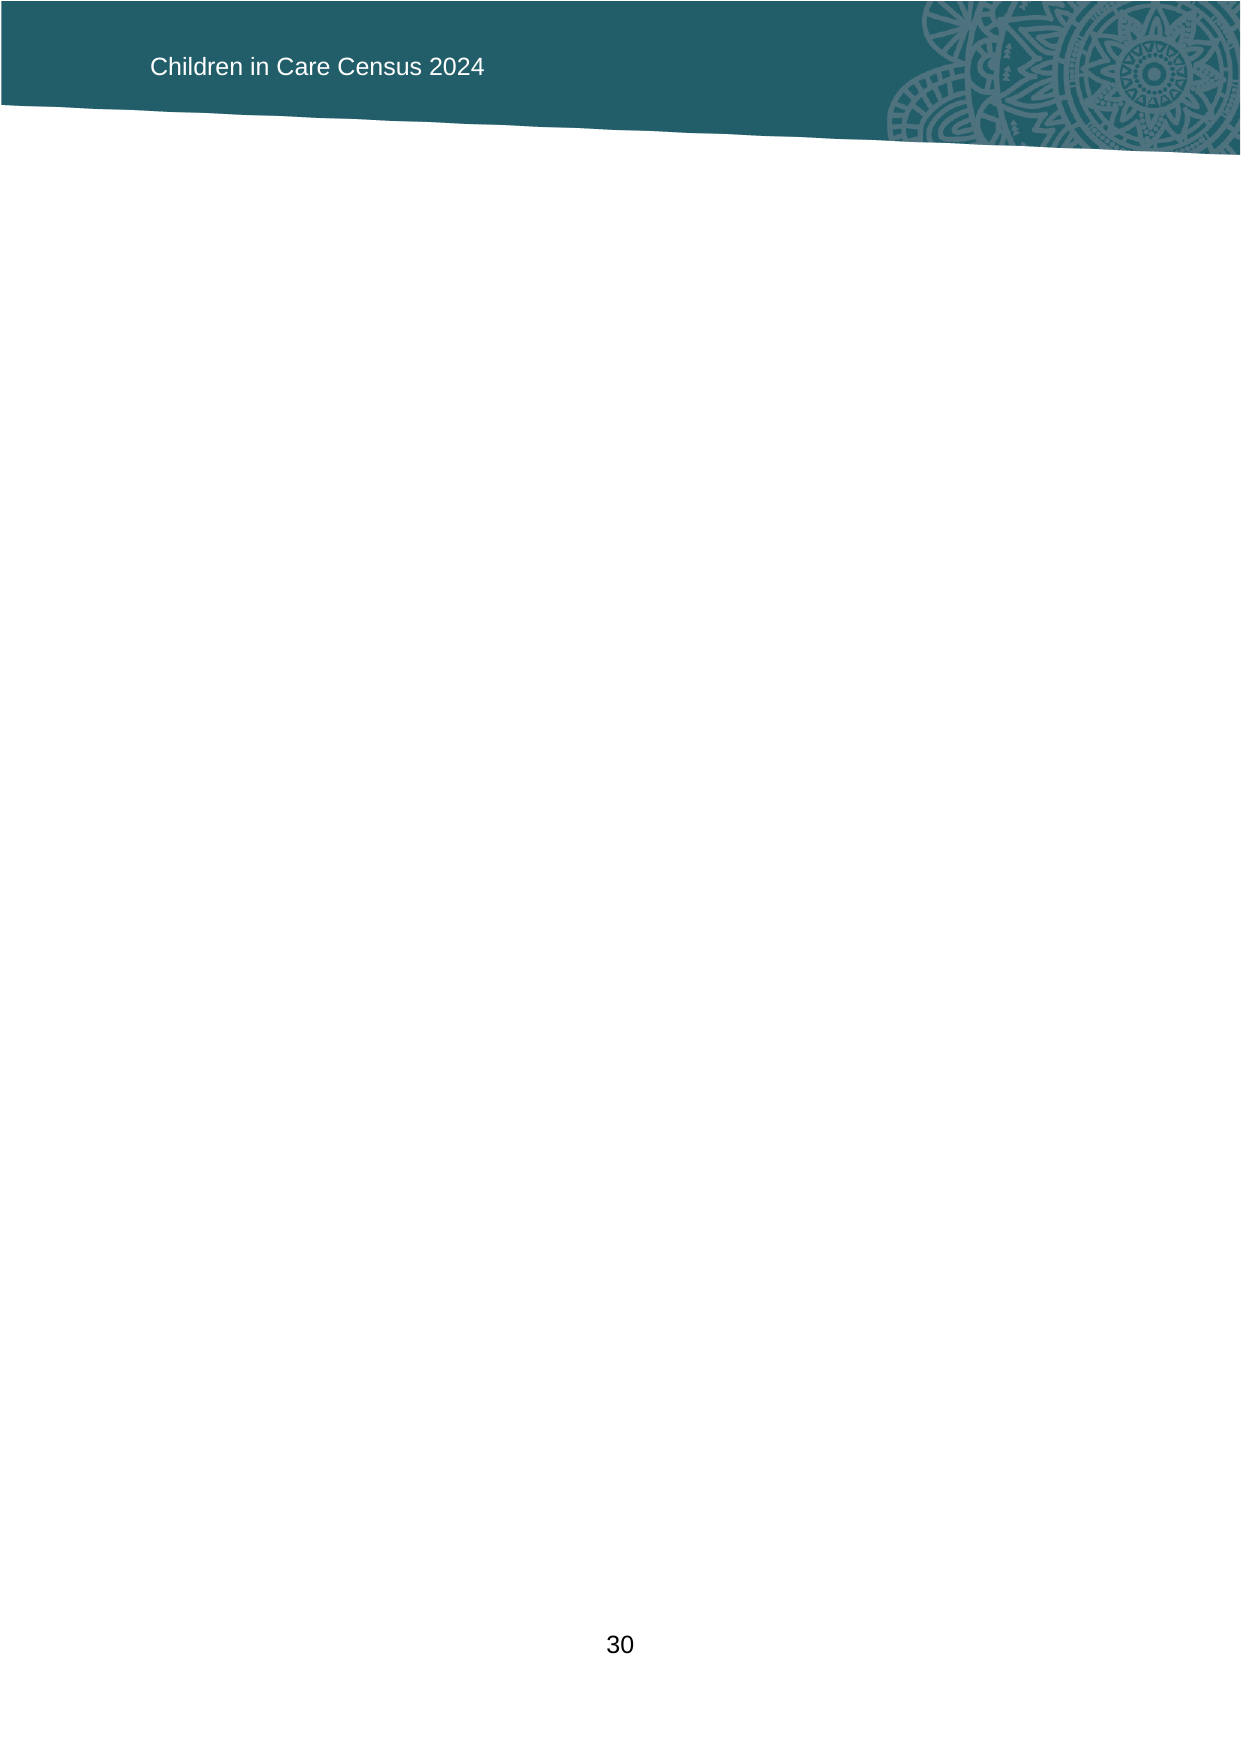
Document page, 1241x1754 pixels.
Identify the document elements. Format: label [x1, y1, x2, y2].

picture [1, 1, 1241, 155]
